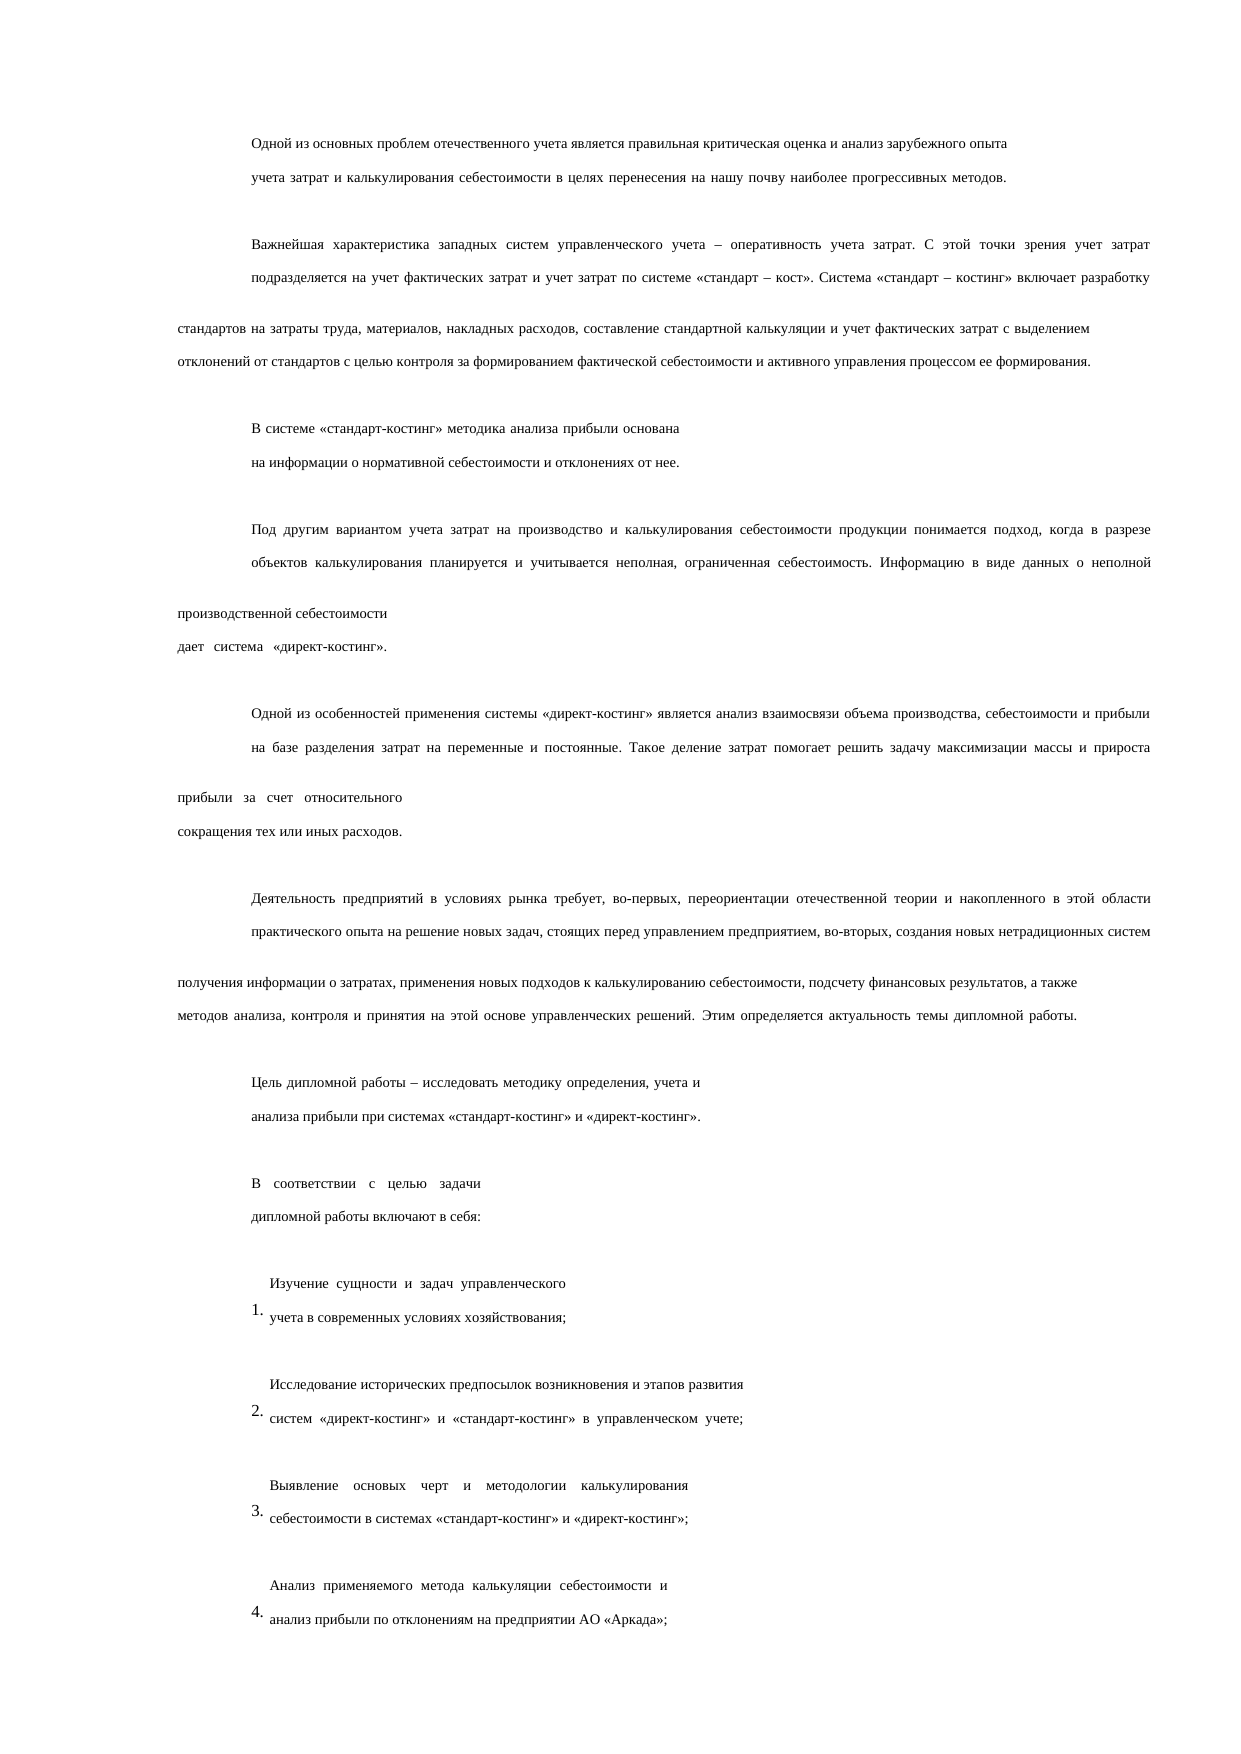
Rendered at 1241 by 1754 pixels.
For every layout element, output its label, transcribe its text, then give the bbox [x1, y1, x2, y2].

list Анализ применяемого метода калькуляции себестоимости и анализ прибыли по отклонениям на предприятии АО «Аркада»; [177, 1560, 1152, 1627]
text Важнейшая характеристика западных систем управленческого учета – оперативность учета затрат. С этой точки зрения учет затрат подразделяется на учет фактических затрат и учет затрат по системе «стандарт – кост». Система «стандарт – костинг» включает разработку стандартов на затраты труда, материалов, накладных расходов, составление стандартной калькуляции и учет фактических затрат с выделением отклонений от стандартов с целью контроля за формированием фактической себестоимости и активного управления процессом ее формирования. [177, 219, 1152, 370]
text Одной из основных проблем отечественного учета является правильная критическая оценка и анализ зарубежного опыта учета затрат и калькулирования себестоимости в целях перенесения на нашу почву наиболее прогрессивных методов. [177, 118, 1152, 185]
text Под другим вариантом учета затрат на производство и калькулирования себестоимости продукции понимается подход, когда в разрезе объектов калькулирования планируется и учитывается неполная, ограниченная себестоимость. Информацию в виде данных о неполной производственной себестоимости дает система «директ-костинг». [177, 504, 1152, 655]
text Одной из особенностей применения системы «директ-костинг» является анализ взаимосвязи объема производства, себестоимости и прибыли на базе разделения затрат на переменные и постоянные. Такое деление затрат помогает решить задачу максимизации массы и прироста прибыли за счет относительного сокращения тех или иных расходов. [177, 688, 1152, 839]
text В системе «стандарт-костинг» методика анализа прибыли основана на информации о нормативной себестоимости и отклонениях от нее. [177, 403, 1152, 470]
text Деятельность предприятий в условиях рынка требует, во-первых, переориентации отечественной теории и накопленного в этой области практического опыта на решение новых задач, стоящих перед управлением предприятием, во-вторых, создания новых нетрадиционных систем получения информации о затратах, применения новых подходов к калькулированию себестоимости, подсчету финансовых результатов, а также методов анализа, контроля и принятия на этой основе управленческих решений. Этим определяется актуальность темы дипломной работы. [177, 873, 1152, 1024]
text В соответствии с целью задачи дипломной работы включают в себя: [177, 1158, 1152, 1225]
list Исследование исторических предпосылок возникновения и этапов развития систем «директ-костинг» и «стандарт-костинг» в управленческом учете; [177, 1359, 1152, 1426]
text Цель дипломной работы – исследовать методику определения, учета и анализа прибыли при системах «стандарт-костинг» и «директ-костинг». [177, 1057, 1152, 1124]
list Выявление основых черт и методологии калькулирования себестоимости в системах «стандарт-костинг» и «директ-костинг»; [177, 1460, 1152, 1527]
list Изучение сущности и задач управленческого учета в современных условиях хозяйствования; [177, 1258, 1152, 1326]
